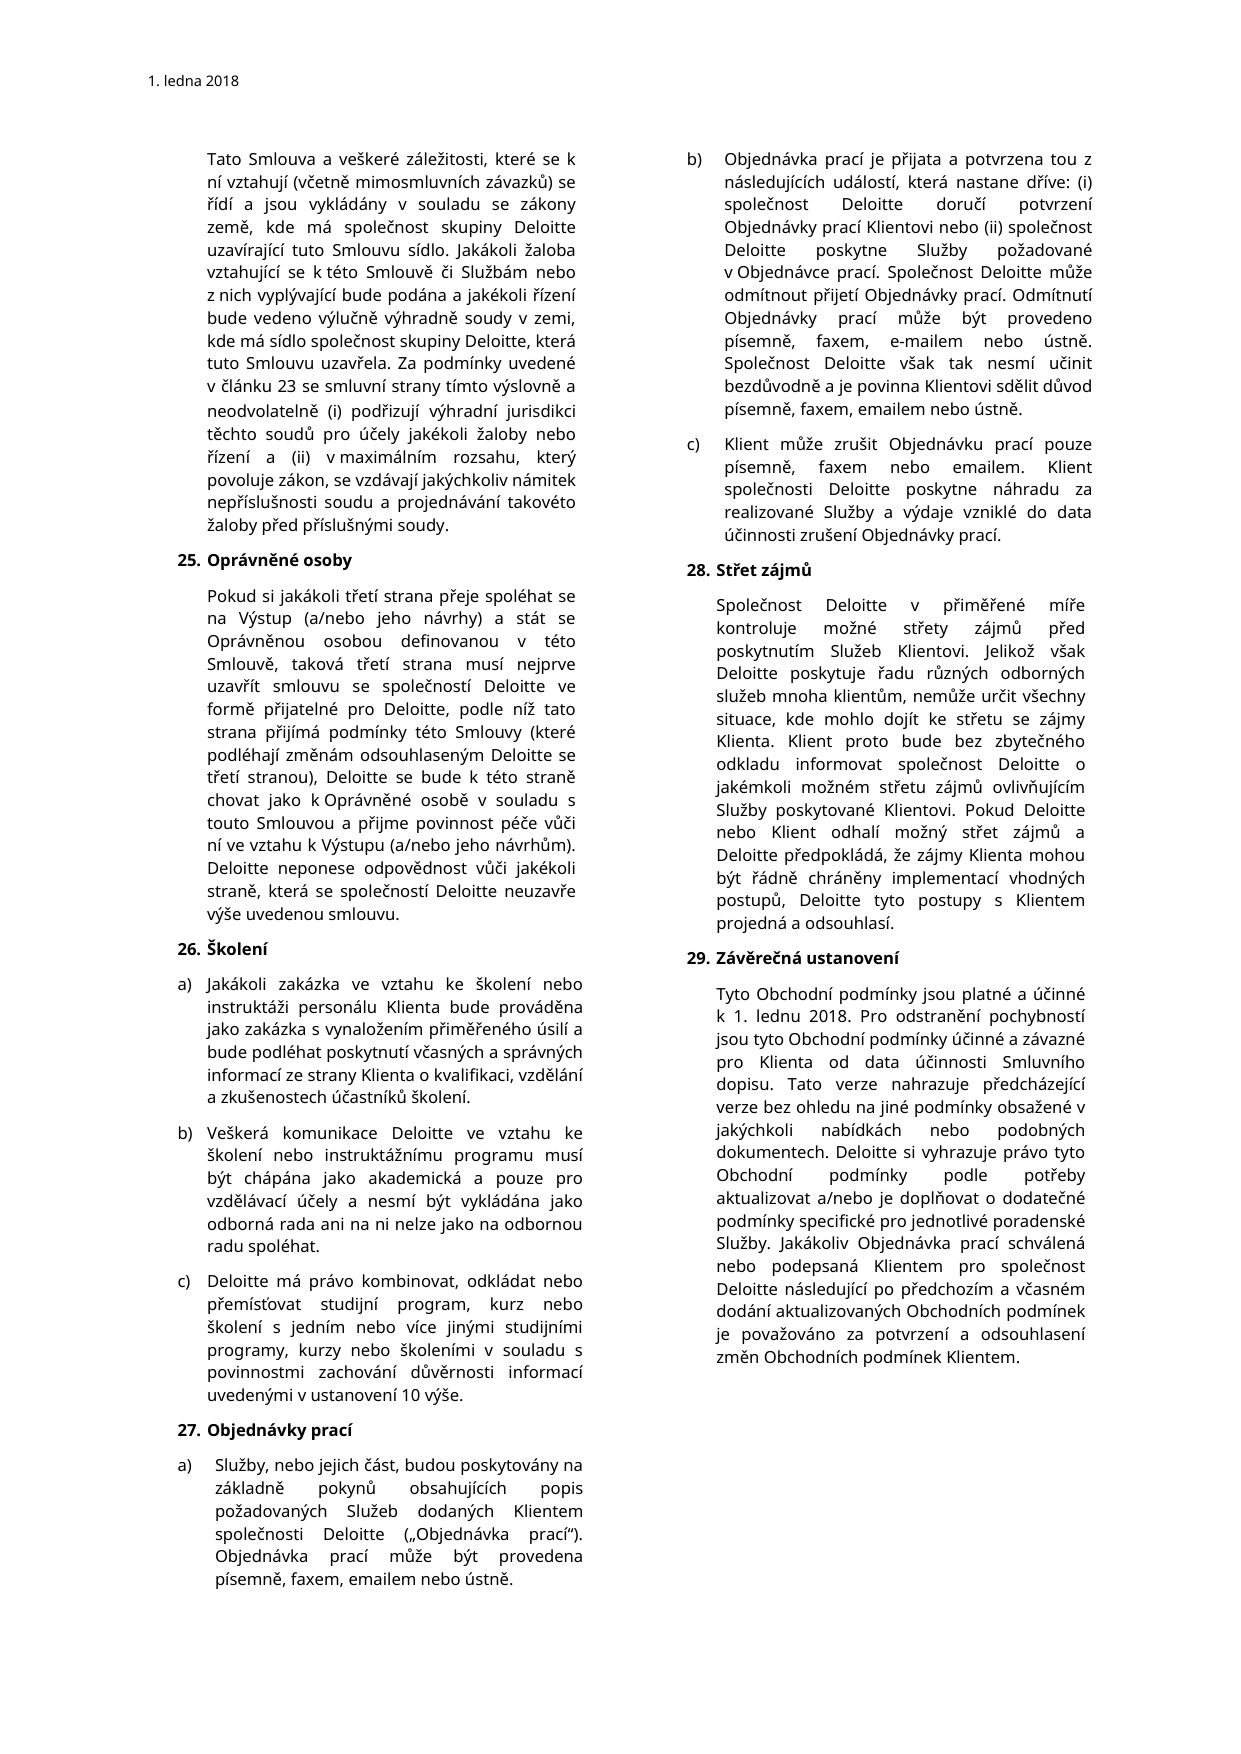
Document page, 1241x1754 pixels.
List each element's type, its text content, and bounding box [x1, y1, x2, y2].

list Jakákoli zakázka ve vztahu ke školení nebo instruktáži personálu Klienta bude prováděna jako zakázka s vynaložením přiměřeného úsilí a bude podléhat poskytnutí včasných a správných informací ze strany Klienta o kvalifikaci, vzdělání a zkušenostech účastníků školení. [177, 972, 583, 1109]
list Závěrečná ustanovení [687, 947, 1093, 970]
list Veškerá komunikace Deloitte ve vztahu ke školení nebo instruktážnímu programu musí být chápána jako akademická a pouze pro vzdělávací účely a nesmí být vykládána jako odborná rada ani na ni nelze jako na odbornou radu spoléhat. [177, 1121, 583, 1257]
list Oprávněné osoby [177, 549, 583, 572]
list Střet zájmů [687, 559, 1093, 581]
list Objednávky prací [177, 1419, 583, 1441]
text Pokud si jakákoli třetí strana přeje spoléhat se na Výstup (a/nebo jeho návrhy) a stát se Oprávněnou osobou definovanou v této Smlouvě, taková třetí strana musí nejprve uzavřít smlouvu se společností Deloitte ve formě přijatelné pro Deloitte, podle níž tato strana přijímá podmínky této Smlouvy (které podléhají změnám odsouhlaseným Deloitte se třetí stranou), Deloitte se bude k této straně chovat jako k Oprávněné osobě v souladu s touto Smlouvou a přijme povinnost péče vůči ní ve vztahu k Výstupu (a/nebo jeho návrhům). Deloitte neponese odpovědnost vůči jakékoli straně, která se společností Deloitte neuzavře výše uvedenou smlouvu. [207, 584, 576, 925]
list Objednávka prací je přijata a potvrzena tou z následujících událostí, která nastane dříve: (i) společnost Deloitte doručí potvrzení Objednávky prací Klientovi nebo (ii) společnost Deloitte poskytne Služby požadované v Objednávce prací. Společnost Deloitte může odmítnout přijetí Objednávky prací. Odmítnutí Objednávky prací může být provedeno písemně, faxem, e-mailem nebo ústně. Společnost Deloitte však tak nesmí učinit bezdůvodně a je povinna Klientovi sdělit důvod písemně, faxem, emailem nebo ústně. [687, 148, 1093, 420]
list Služby, nebo jejich část, budou poskytovány na základně pokynů obsahujících popis požadovaných Služeb dodaných Klientem společnosti Deloitte („Objednávka prací“). Objednávka prací může být provedena písemně, faxem, emailem nebo ústně. [177, 1454, 583, 1590]
text Tyto Obchodní podmínky jsou platné a účinné k 1. lednu 2018. Pro odstranění pochybností jsou tyto Obchodní podmínky účinné a závazné pro Klienta od data účinnosti Smluvního dopisu. Tato verze nahrazuje předcházející verze bez ohledu na jiné podmínky obsažené v jakýchkoli nabídkách nebo podobných dokumentech. Deloitte si vyhrazuje právo tyto Obchodní podmínky podle potřeby aktualizovat a/nebo je doplňovat o dodatečné podmínky specifické pro jednotlivé poradenské Služby. Jakákoliv Objednávka prací schválená nebo podepsaná Klientem pro společnost Deloitte následující po předchozím a včasném dodání aktualizovaných Obchodních podmínek je považováno za potvrzení a odsouhlasení změn Obchodních podmínek Klientem. [716, 982, 1086, 1368]
list Školení [177, 937, 583, 960]
list Deloitte má právo kombinovat, odkládat nebo přemísťovat studijní program, kurz nebo školení s jedním nebo více jinými studijními programy, kurzy nebo školeními v souladu s povinnostmi zachování důvěrnosti informací uvedenými v ustanovení 10 výše. [177, 1270, 583, 1406]
list Klient může zrušit Objednávku prací pouze písemně, faxem nebo emailem. Klient společnosti Deloitte poskytne náhradu za realizované Služby a výdaje vzniklé do data účinnosti zrušení Objednávky prací. [687, 433, 1093, 546]
text Společnost Deloitte v přiměřené míře kontroluje možné střety zájmů před poskytnutím Služeb Klientovi. Jelikož však Deloitte poskytuje řadu různých odborných služeb mnoha klientům, nemůže určit všechny situace, kde mohlo dojít ke střetu se zájmy Klienta. Klient proto bude bez zbytečného odkladu informovat společnost Deloitte o jakémkoli možném střetu zájmů ovlivňujícím Služby poskytované Klientovi. Pokud Deloitte nebo Klient odhalí možný střet zájmů a Deloitte předpokládá, že zájmy Klienta mohou být řádně chráněny implementací vhodných postupů, Deloitte tyto postupy s Klientem projedná a odsouhlasí. [716, 594, 1086, 934]
text Tato Smlouva a veškeré záležitosti, které se k ní vztahují (včetně mimosmluvních závazků) se řídí a jsou vykládány v souladu se zákony země, kde má společnost skupiny Deloitte uzavírající tuto Smlouvu sídlo. Jakákoli žaloba vztahující se k této Smlouvě či Službám nebo z nich vyplývající bude podána a jakékoli řízení bude vedeno výlučně výhradně soudy v zemi, kde má sídlo společnost skupiny Deloitte, která tuto Smlouvu uzavřela. Za podmínky uvedené v článku 23 se smluvní strany tímto výslovně a neodvolatelně (i) podřizují výhradní jurisdikci těchto soudů pro účely jakékoli žaloby nebo řízení a (ii) v maximálním rozsahu, který povoluje zákon, se vzdávají jakýchkoliv námitek nepříslušnosti soudu a projednávání takovéto žaloby před příslušnými soudy. [207, 148, 576, 536]
